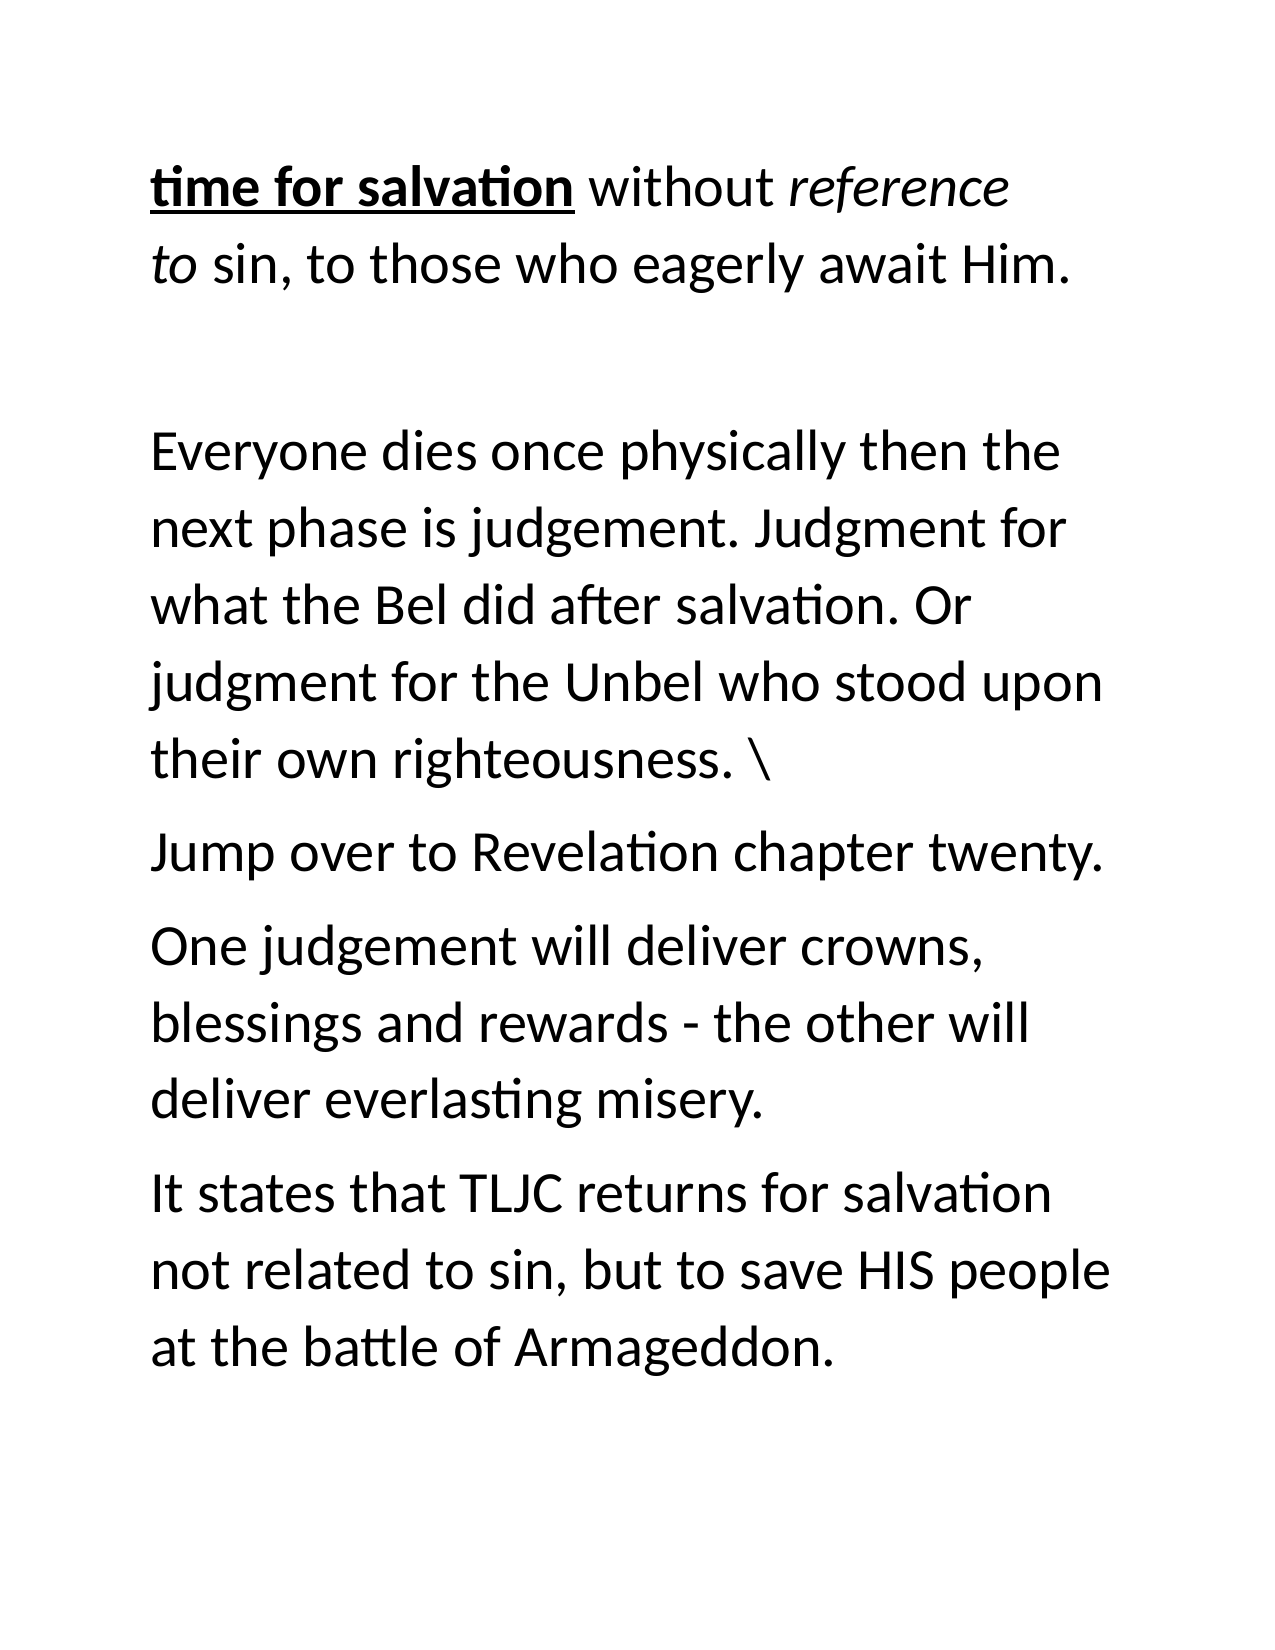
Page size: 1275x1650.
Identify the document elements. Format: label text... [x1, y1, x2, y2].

text It states that TLJC returns for salvation not related to sin, but to save HIS people at the battle of Armageddon. [150, 1156, 1125, 1381]
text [150, 150, 1125, 298]
text Everyone dies once physically then the next phase is judgement. Judgment for what the Bel did after salvation. Or judgment for the Unbel who stood upon their own righteousness. \ [150, 414, 1125, 793]
text One judgement will deliver crowns, blessings and rewards - the other will deliver everlasting misery. [150, 908, 1125, 1133]
text Jump over to Revelation chapter twenty. [150, 815, 1125, 886]
